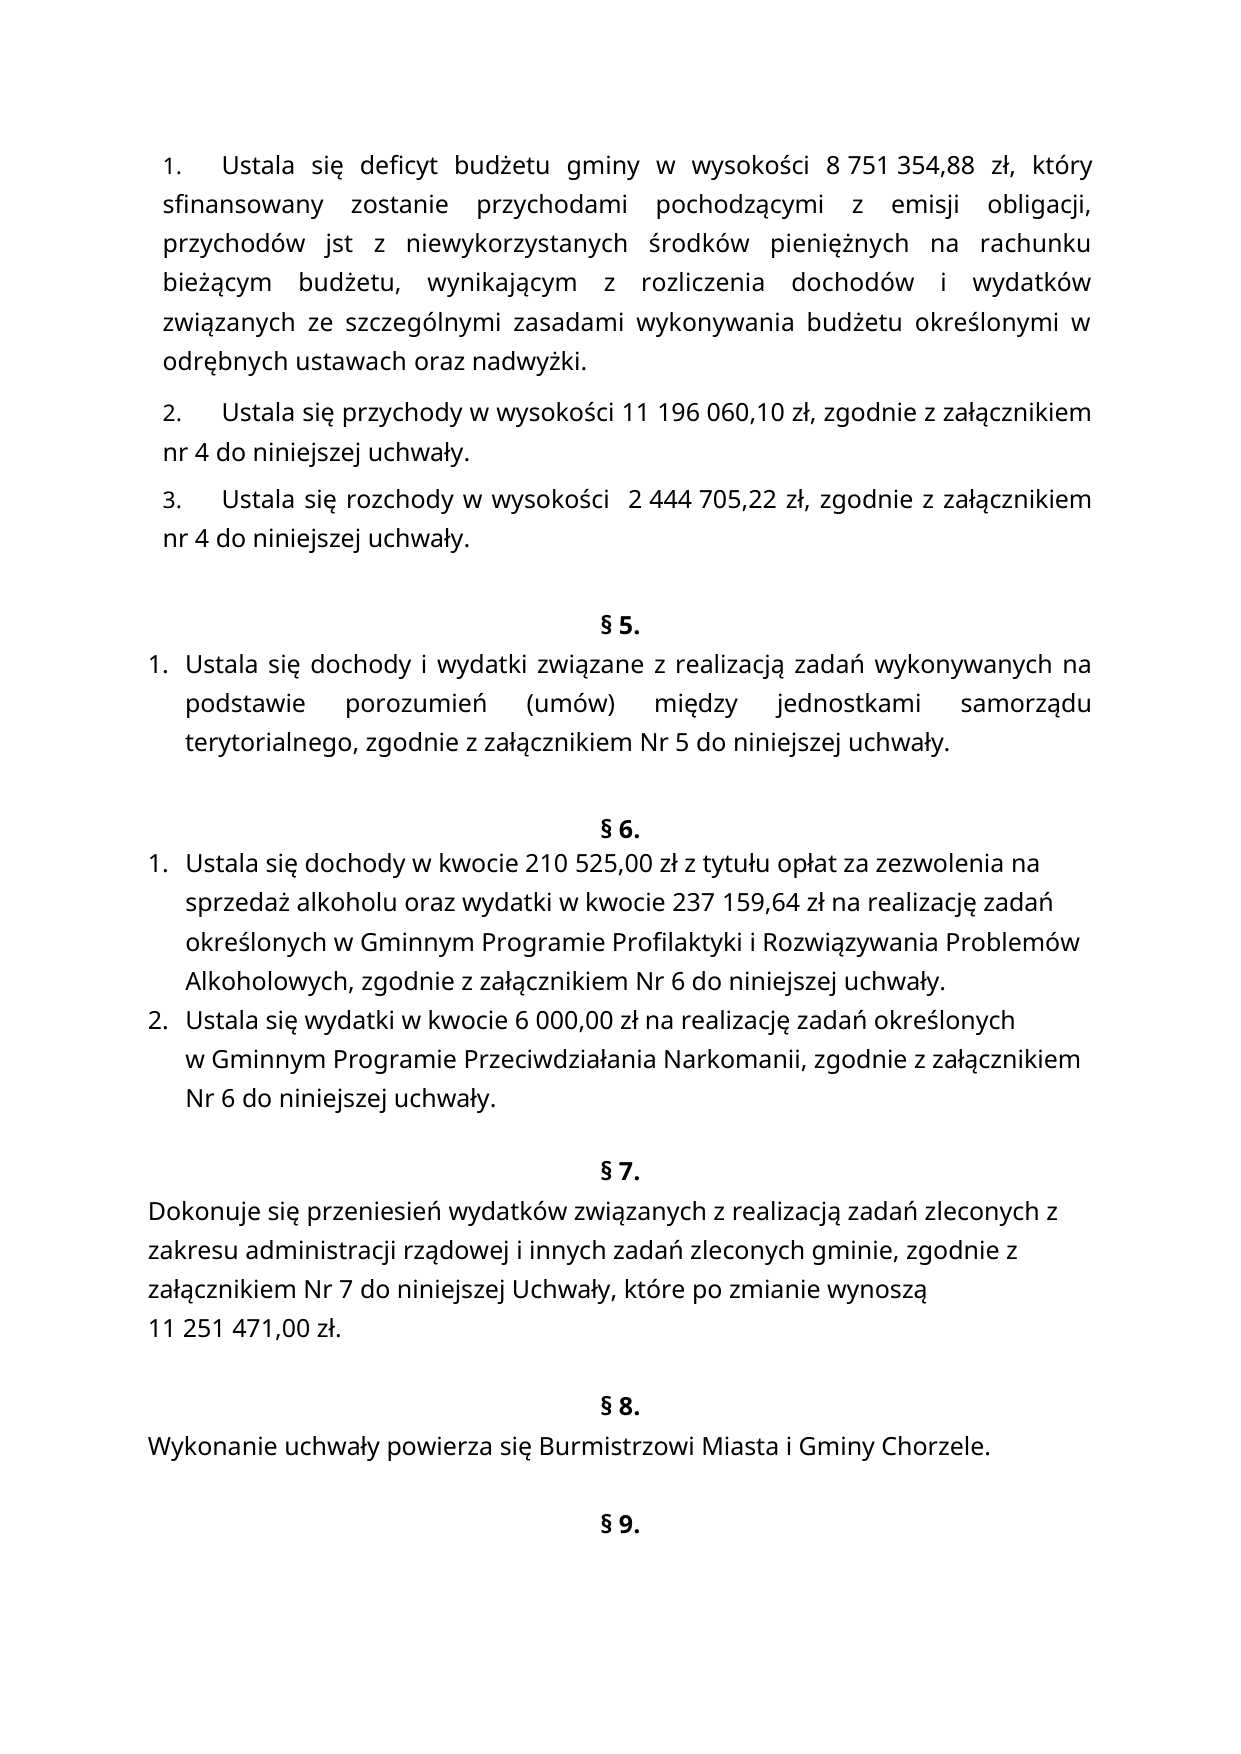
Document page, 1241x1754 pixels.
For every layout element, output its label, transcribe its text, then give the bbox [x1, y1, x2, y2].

list Ustala się przychody w wysokości 11 196 060,10 zł, zgodnie z załącznikiem nr 4 do niniejszej uchwały. [162, 395, 1093, 468]
text § 8. [148, 1389, 1093, 1423]
text Wykonanie uchwały powierza się Burmistrzowi Miasta i Gminy Chorzele. [148, 1428, 1093, 1462]
list Ustala się rozchody w wysokości 2 444 705,22 zł, zgodnie z załącznikiem nr 4 do niniejszej uchwały. [162, 482, 1093, 555]
text § 9. [148, 1507, 1093, 1541]
list Ustala się wydatki w kwocie 6 000,00 zł na realizację zadań określonych w Gminnym Programie Przeciwdziałania Narkomanii, zgodnie z załącznikiem Nr 6 do niniejszej uchwały. [148, 1002, 1093, 1115]
text § 5. [148, 608, 1093, 642]
text Dokonuje się przeniesień wydatków związanych z realizacją zadań zleconych z zakresu administracji rządowej i innych zadań zleconych gminie, zgodnie z załącznikiem Nr 7 do niniejszej Uchwały, które po zmianie wynoszą 11 251 471,00 zł. [148, 1193, 1093, 1345]
list Ustala się deficyt budżetu gminy w wysokości 8 751 354,88 zł, który sfinansowany zostanie przychodami pochodzącymi z emisji obligacji, przychodów jst z niewykorzystanych środków pieniężnych na rachunku bieżącym budżetu, wynikającym z rozliczenia dochodów i wydatków związanych ze szczególnymi zasadami wykonywania budżetu określonymi w odrębnych ustawach oraz nadwyżki. [162, 148, 1093, 377]
list Ustala się dochody i wydatki związane z realizacją zadań wykonywanych na podstawie porozumień (umów) między jednostkami samorządu terytorialnego, zgodnie z załącznikiem Nr 5 do niniejszej uchwały. [148, 647, 1093, 759]
text § 7. [148, 1154, 1093, 1188]
text § 6. [148, 812, 1093, 846]
list Ustala się dochody w kwocie 210 525,00 zł z tytułu opłat za zezwolenia na sprzedaż alkoholu oraz wydatki w kwocie 237 159,64 zł na realizację zadań określonych w Gminnym Programie Profilaktyki i Rozwiązywania Problemów Alkoholowych, zgodnie z załącznikiem Nr 6 do niniejszej uchwały. [148, 846, 1093, 997]
